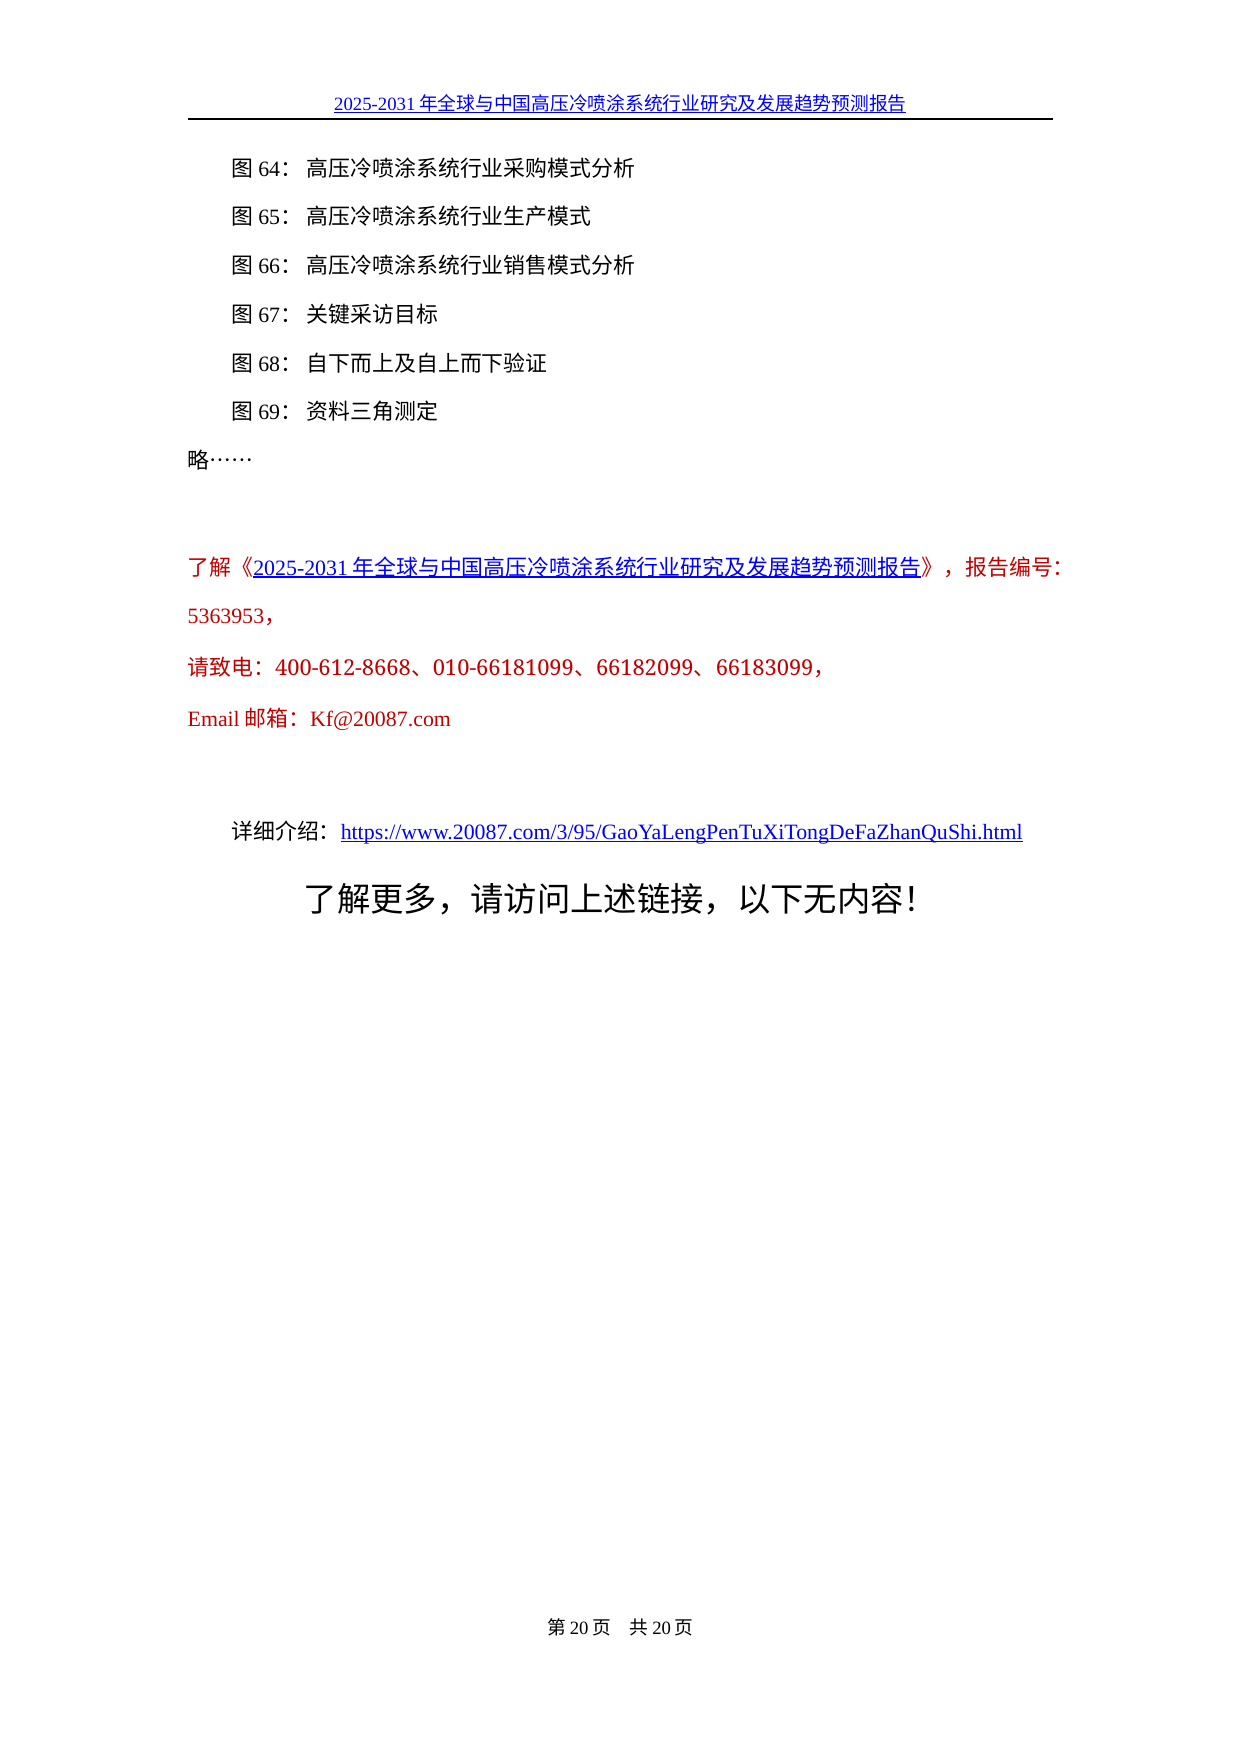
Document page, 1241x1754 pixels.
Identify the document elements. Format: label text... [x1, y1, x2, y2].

text 详细介绍：https://www.20087.com/3/95/GaoYaLengPenTuXiTongDeFaZhanQuShi.html [187, 814, 1053, 846]
text 请致电：400-612-8668、010-66181099、66182099、66183099， [187, 649, 1053, 682]
text Email邮箱：Kf@20087.com [187, 701, 1053, 733]
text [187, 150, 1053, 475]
title 了解更多，请访问上述链接，以下无内容！ [187, 864, 1053, 929]
text 了解《2025-2031年全球与中国高压冷喷涂系统行业研究及发展趋势预测报告》，报告编号：5363953， [187, 549, 1053, 630]
